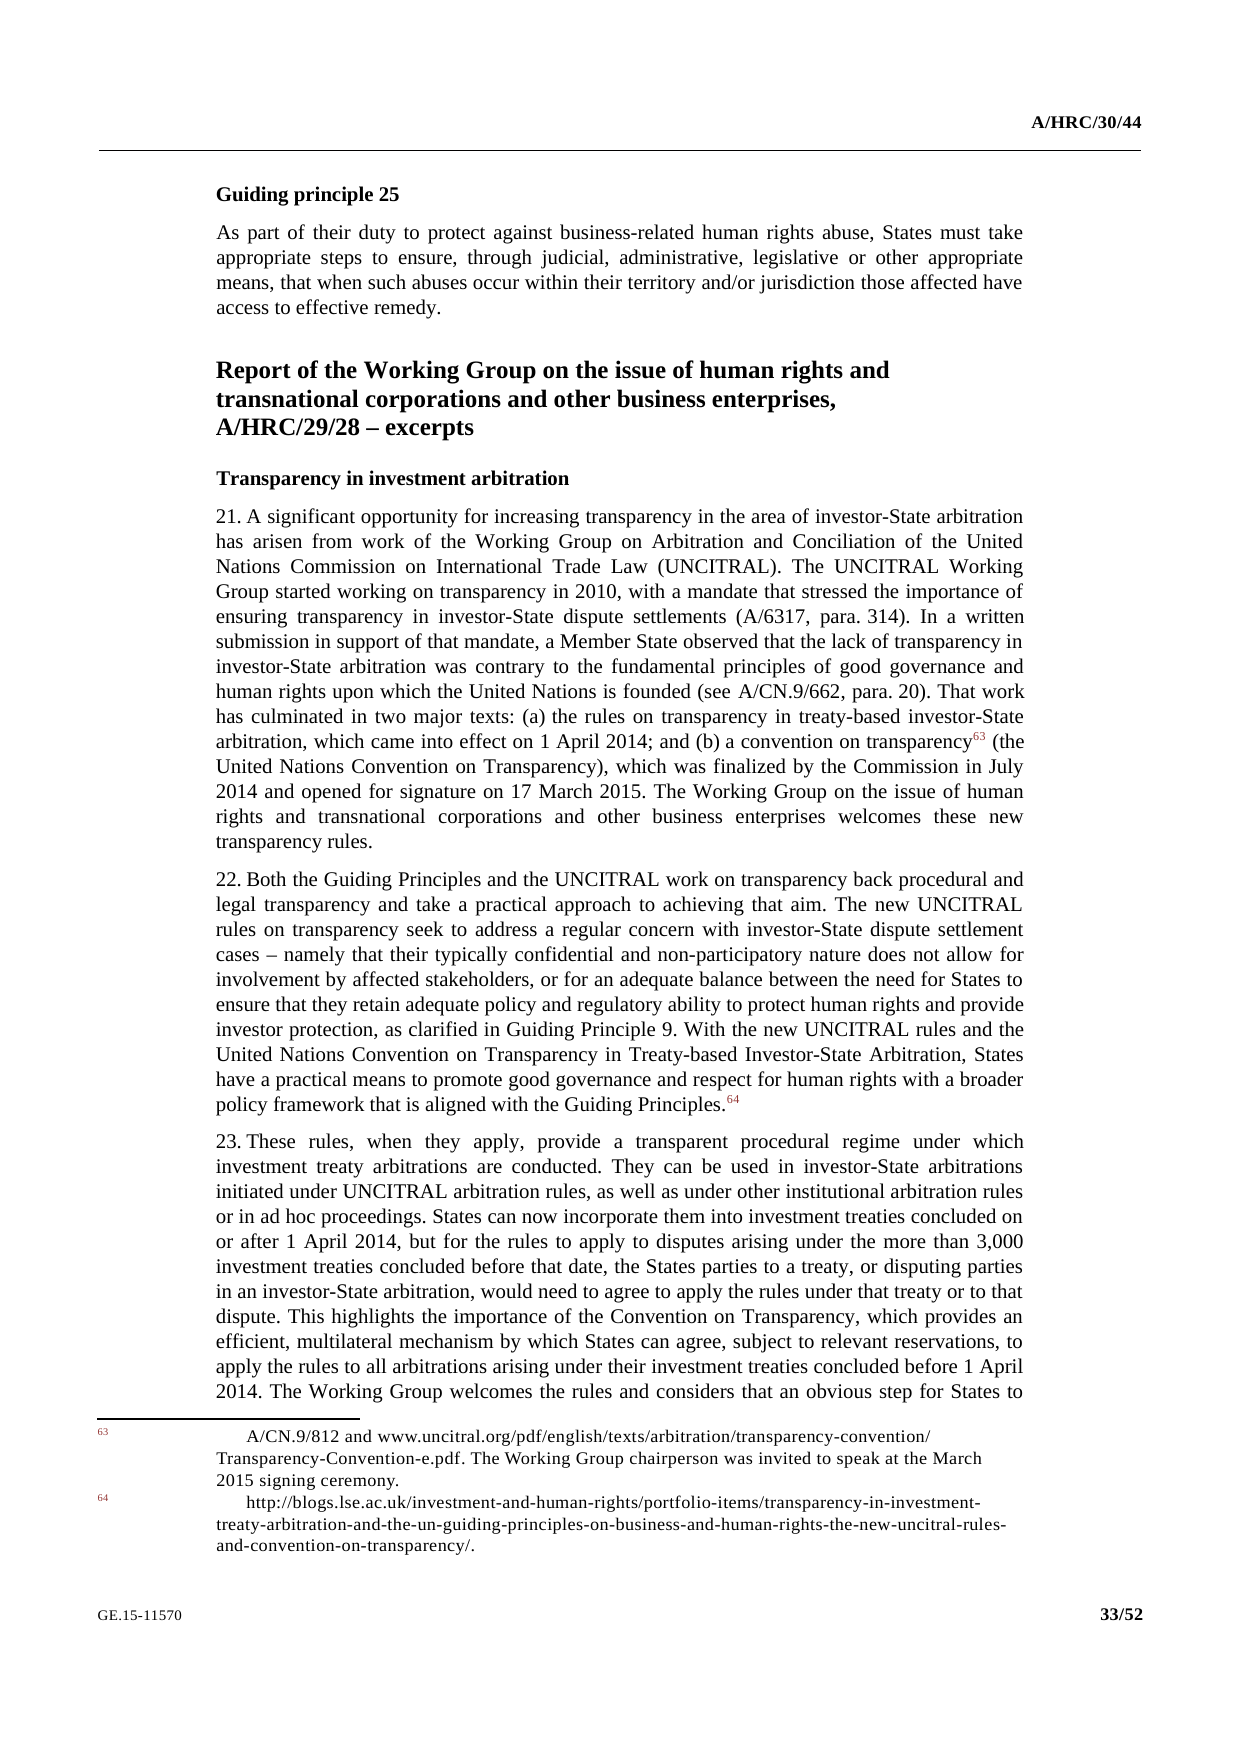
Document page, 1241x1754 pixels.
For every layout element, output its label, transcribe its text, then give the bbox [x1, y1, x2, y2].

text Guiding principle 25 [97, 181, 1024, 206]
text Report of the Working Group on the issue of human rights and transnational corporations and other business enterprises, A/HRC/29/28 – excerpts [97, 356, 1024, 441]
text Transparency in investment arbitration [97, 466, 1024, 491]
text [216, 1128, 1024, 1403]
text As part of their duty to protect against business-related human rights abuse, States must take appropriate steps to ensure, through judicial, administrative, legislative or other appropriate means, that when such abuses occur within their territory and/or jurisdiction those affected have access to effective remedy. [216, 219, 1024, 319]
text 22. Both the Guiding Principles and the UNCITRAL work on transparency back procedural and legal transparency and take a practical approach to achieving that aim. The new UNCITRAL rules on transparency seek to address a regular concern with investor-State dispute settlement cases – namely that their typically confidential and non-participatory nature does not allow for involvement by affected stakeholders, or for an adequate balance between the need for States to ensure that they retain adequate policy and regulatory ability to protect human rights and provide investor protection, as clarified in Guiding Principle 9. With the new UNCITRAL rules and the United Nations Convention on Transparency in Treaty-based Investor-State Arbitration, States have a practical means to promote good governance and respect for human rights with a broader policy framework that is aligned with the Guiding Principles. [216, 866, 1024, 1116]
text 21. A significant opportunity for increasing transparency in the area of investor-State arbitration has arisen from work of the Working Group on Arbitration and Conciliation of the United Nations Commission on International Trade Law (UNCITRAL). The UNCITRAL Working Group started working on transparency in 2010, with a mandate that stressed the importance of ensuring transparency in investor-State dispute settlements (A/6317, para. 314). In a written submission in support of that mandate, a Member State observed that the lack of transparency in investor-State arbitration was contrary to the fundamental principles of good governance and human rights upon which the United Nations is founded (see A/CN.9/662, para. 20). That work has culminated in two major texts: (a) the rules on transparency in treaty-based investor-State arbitration, which came into effect on 1 April 2014; and (b) a convention on transparency (the United Nations Convention on Transparency), which was finalized by the Commission in July 2014 and opened for signature on 17 March 2015. The Working Group on the issue of human rights and transnational corporations and other business enterprises welcomes these new transparency rules. [216, 503, 1024, 853]
